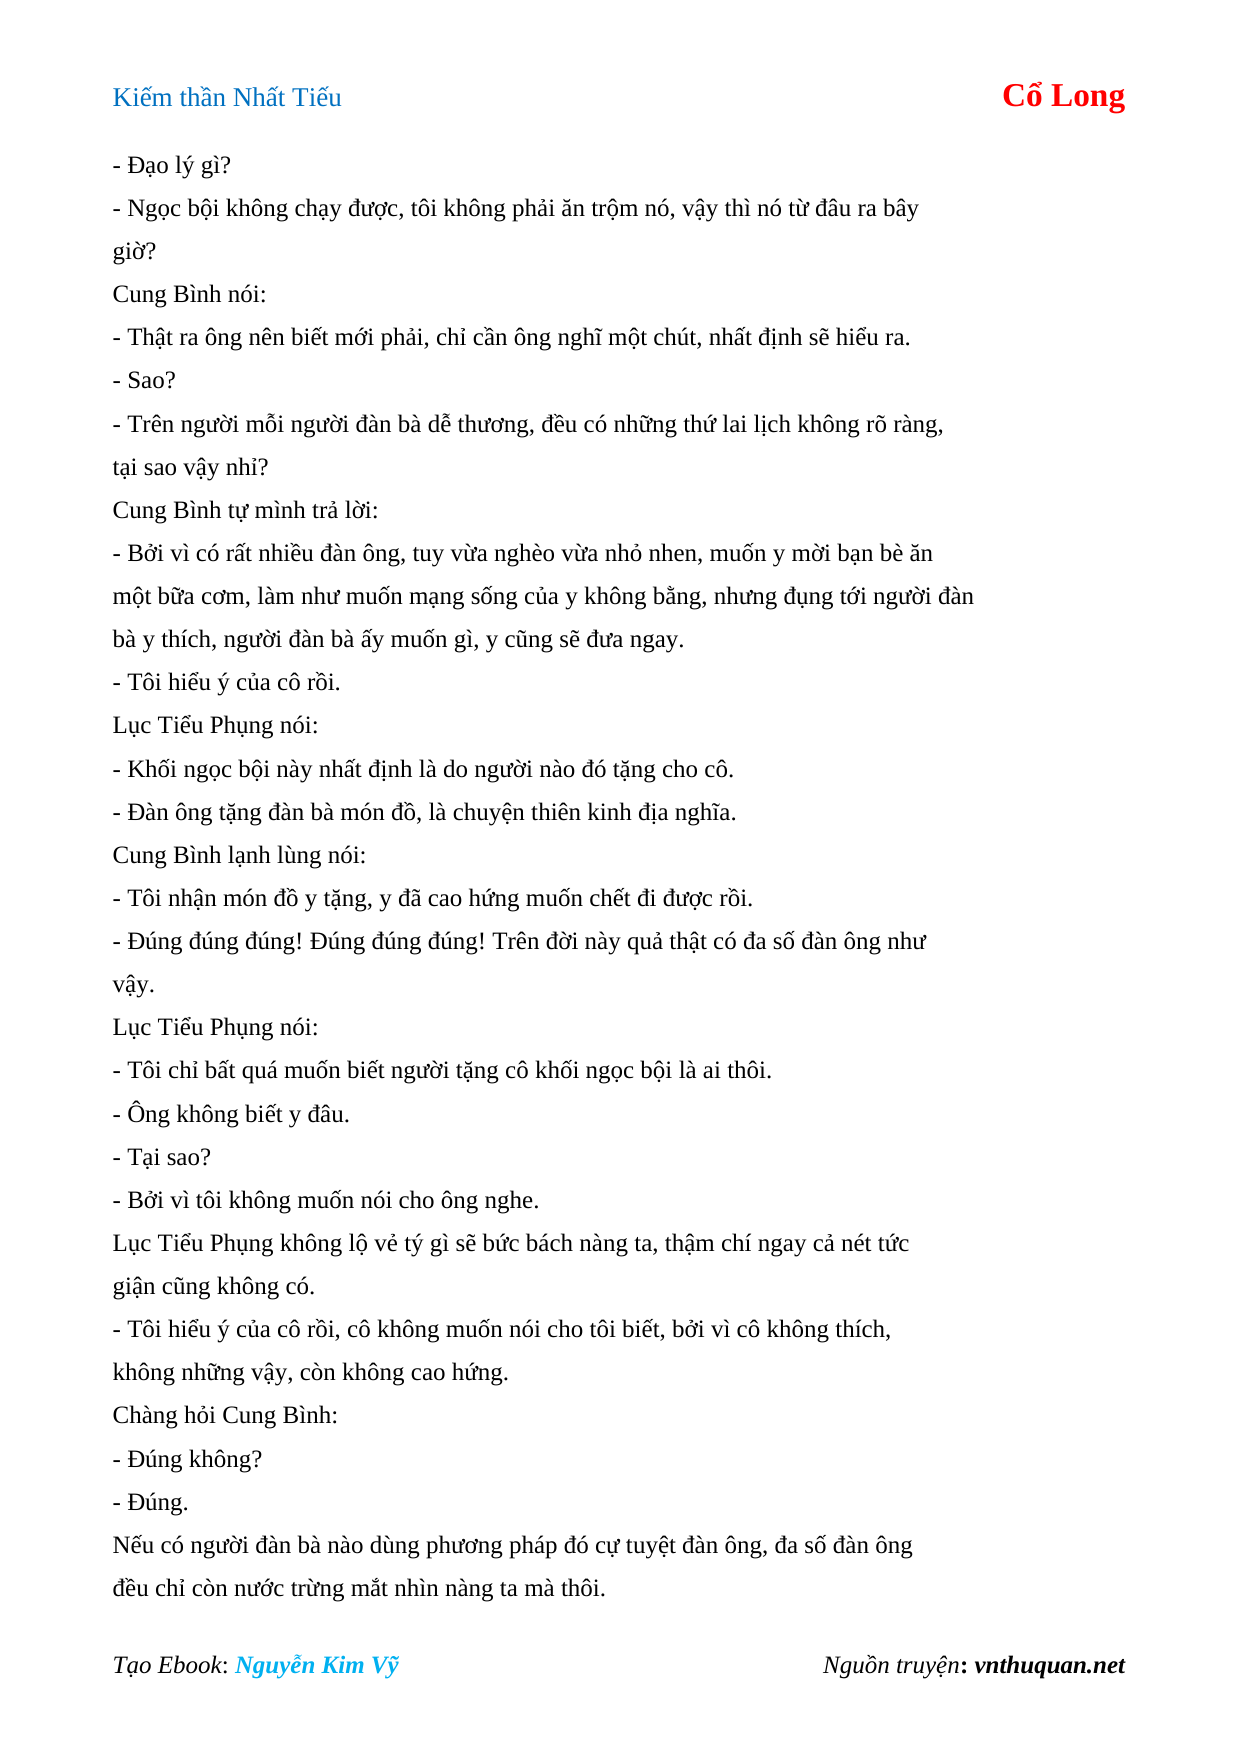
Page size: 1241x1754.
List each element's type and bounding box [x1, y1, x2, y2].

text [112, 150, 1128, 1602]
